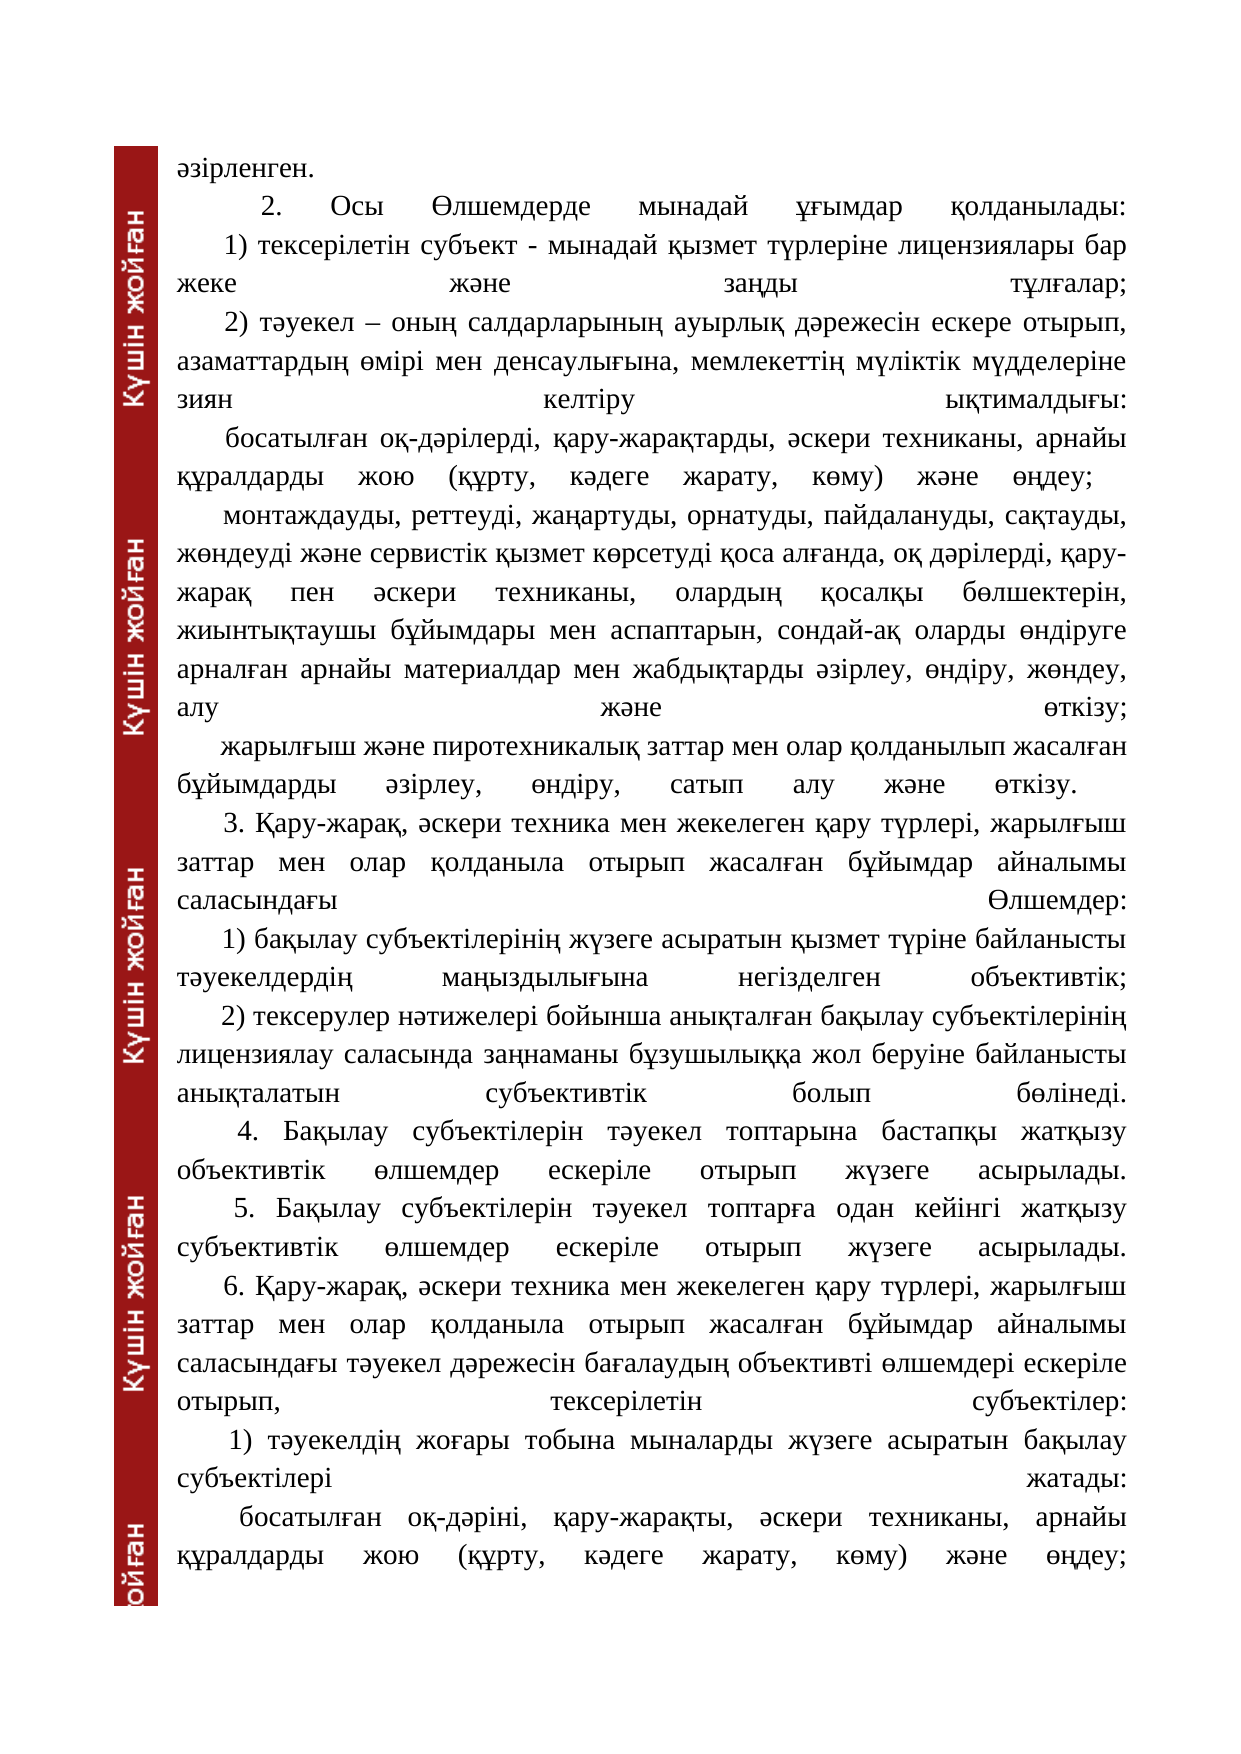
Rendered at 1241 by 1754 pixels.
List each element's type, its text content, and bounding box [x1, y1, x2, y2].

picture [114, 1571, 158, 1606]
picture [114, 146, 158, 150]
